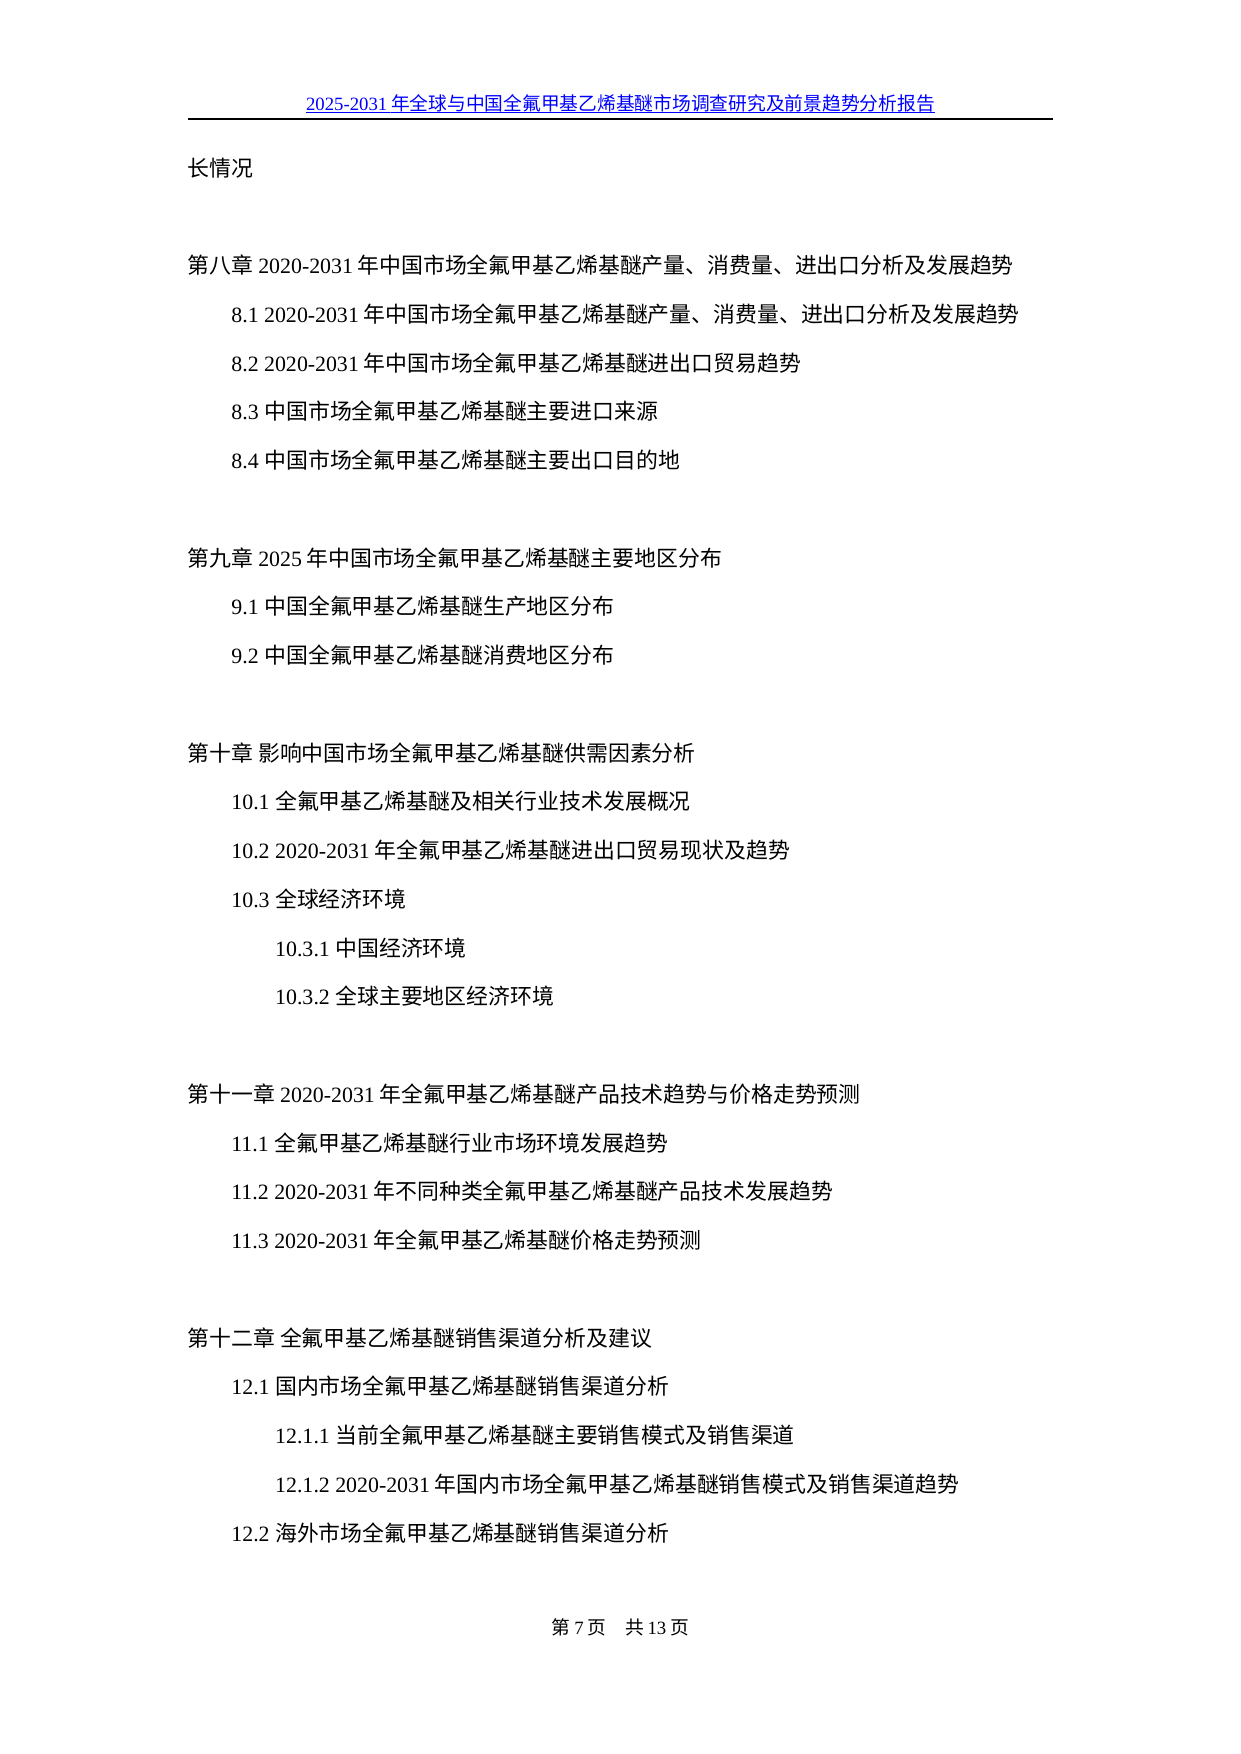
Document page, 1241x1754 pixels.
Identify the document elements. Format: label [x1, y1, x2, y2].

text [187, 150, 1053, 1548]
